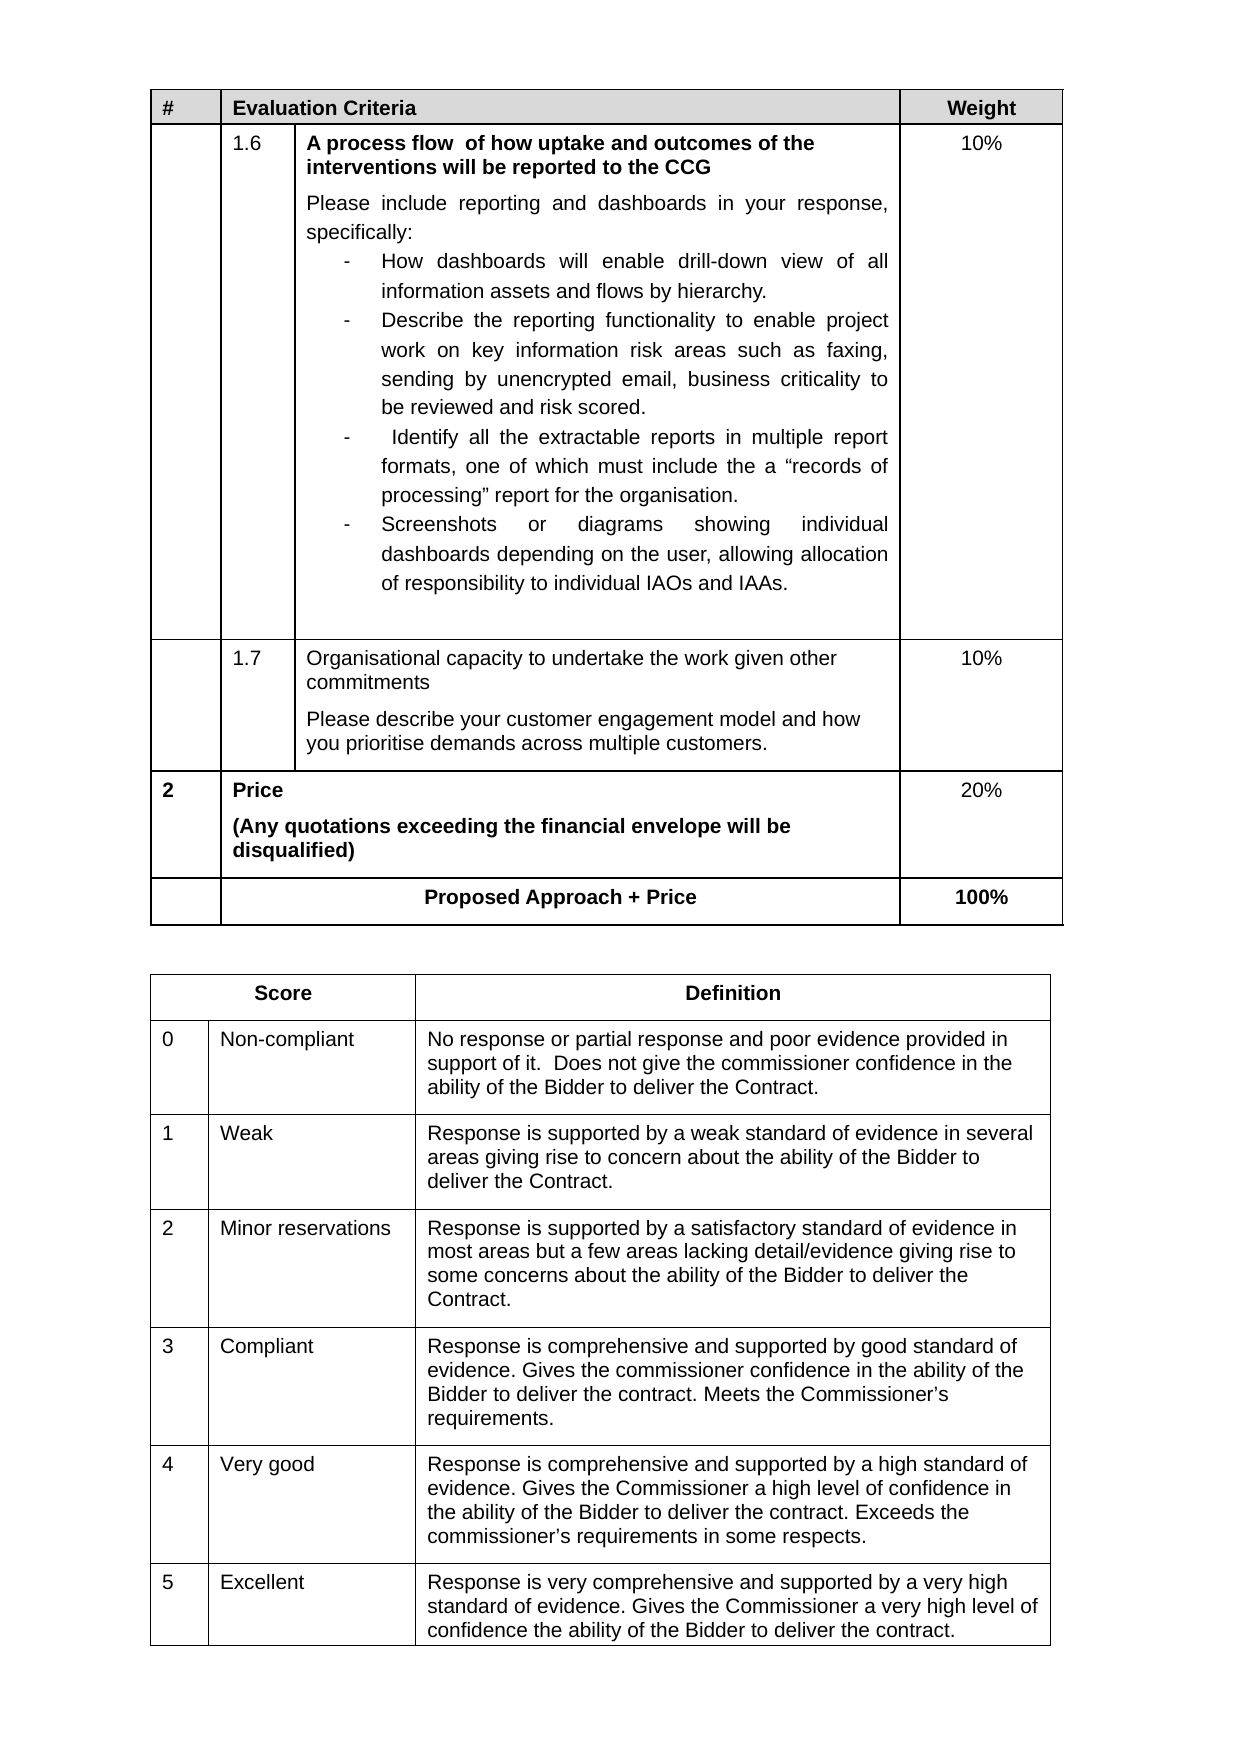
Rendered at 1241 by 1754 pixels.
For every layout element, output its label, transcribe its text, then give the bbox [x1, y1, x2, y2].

table_cell Excellent [209, 1564, 415, 1645]
table_cell Proposed Approach + Price [222, 879, 899, 924]
table_cell No response or partial response and poor evidence provided in support of it. Does not give the commissioner confidence in the ability of the Bidder to deliver the Contract. [416, 1021, 1050, 1114]
table_cell [152, 125, 220, 639]
table_cell Price (Any quotations exceeding the financial envelope will be disqualified) [222, 772, 899, 877]
table_header Evaluation Criteria [222, 90, 899, 123]
table_cell Organisational capacity to undertake the work given other commitments Please describe your customer engagement model and how you prioritise demands across multiple customers. [296, 640, 899, 770]
table_header Score [151, 975, 415, 1020]
table_cell Response is supported by a weak standard of evidence in several areas giving rise to concern about the ability of the Bidder to deliver the Contract. [416, 1115, 1050, 1208]
table_cell [152, 879, 220, 924]
table_cell 3 [151, 1328, 208, 1445]
table_cell 20% [901, 772, 1062, 877]
table_cell Weak [209, 1115, 415, 1208]
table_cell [416, 1564, 1050, 1645]
table_cell Non-compliant [209, 1021, 415, 1114]
table_cell 10% [901, 640, 1062, 770]
table_cell 1 [151, 1115, 208, 1208]
table_cell [152, 640, 220, 770]
table_cell Response is supported by a satisfactory standard of evidence in most areas but a few areas lacking detail/evidence giving rise to some concerns about the ability of the Bidder to deliver the Contract. [416, 1210, 1050, 1327]
table_cell 5 [151, 1564, 208, 1645]
table_cell Very good [209, 1446, 415, 1563]
table_cell Minor reservations [209, 1210, 415, 1327]
table_cell 2 [152, 772, 220, 877]
table_cell Compliant [209, 1328, 415, 1445]
table_cell 0 [151, 1021, 208, 1114]
table_cell Response is comprehensive and supported by good standard of evidence. Gives the commissioner confidence in the ability of the Bidder to deliver the contract. Meets the Commissioner’s requirements. [416, 1328, 1050, 1445]
table_cell 1.6 [222, 125, 294, 639]
table_cell 1.7 [222, 640, 294, 770]
table_header # [152, 90, 220, 123]
table_cell 2 [151, 1210, 208, 1327]
table_cell 100% [901, 879, 1062, 924]
table_header Definition [416, 975, 1050, 1020]
table_cell A process flow of how uptake and outcomes of the interventions will be reported to the CCG Please include reporting and dashboards in your response, specifically: How dashboards will enable drill-down view of all information assets and flows by hierarchy. Describe the reporting functionality to enable project work on key information risk areas such as faxing, sending by unencrypted email, business criticality to be reviewed and risk scored. Identify all the extractable reports in multiple report formats, one of which must include the a “records of processing” report for the organisation. Screenshots or diagrams showing individual dashboards depending on the user, allowing allocation of responsibility to individual IAOs and IAAs. [296, 125, 899, 639]
table_cell 10% [901, 125, 1062, 639]
table_cell 4 [151, 1446, 208, 1563]
table_cell Response is comprehensive and supported by a high standard of evidence. Gives the Commissioner a high level of confidence in the ability of the Bidder to deliver the contract. Exceeds the commissioner’s requirements in some respects. [416, 1446, 1050, 1563]
table_header Weight [901, 90, 1062, 123]
